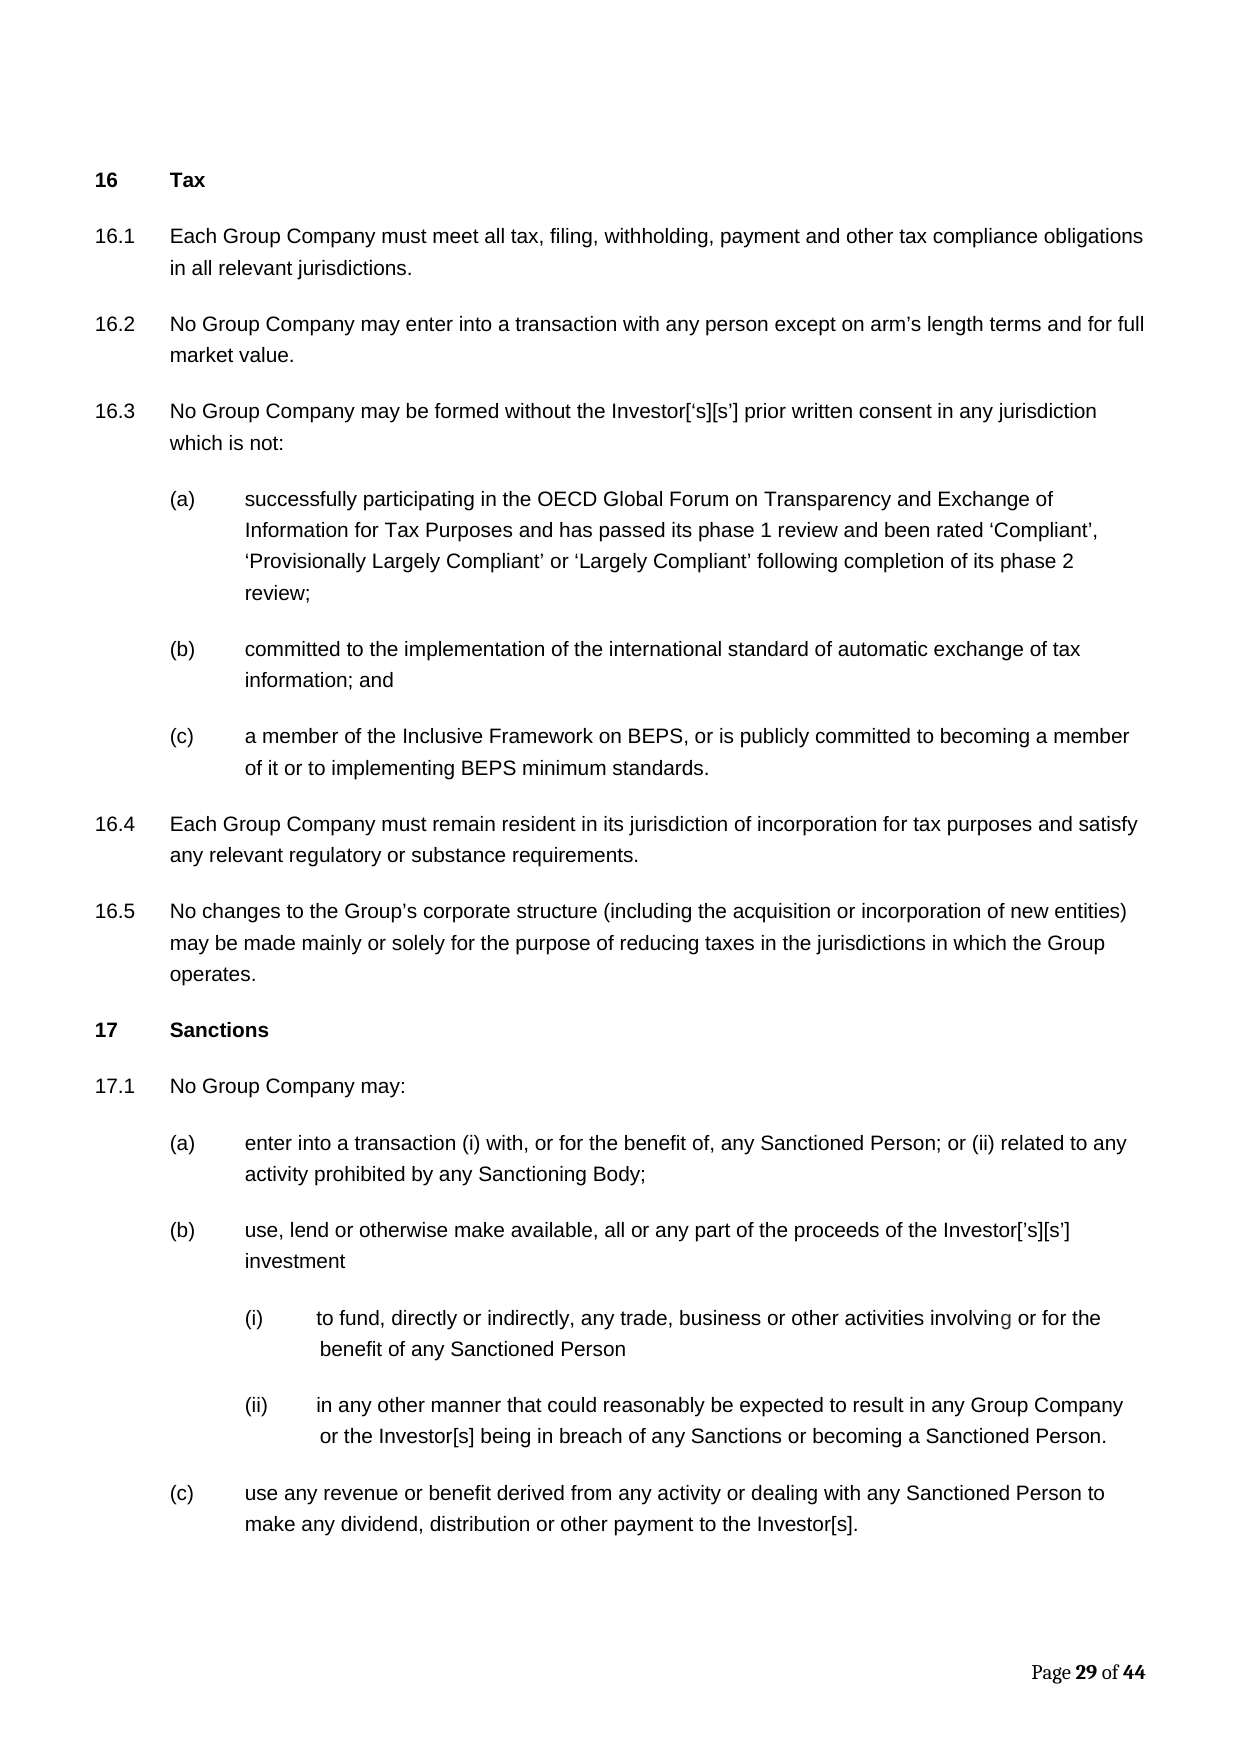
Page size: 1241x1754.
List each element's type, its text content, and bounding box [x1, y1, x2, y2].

list No changes to the Group’s corporate structure (including the acquisition or incorporation of new entities) may be made mainly or solely for the purpose of reducing taxes in the jurisdictions in which the Group operates. [94, 894, 1146, 987]
list No Group Company may be formed without the Investor[‘s][s’] prior written consent in any jurisdiction which is not: [94, 394, 1146, 456]
text Sanctions [94, 1012, 1146, 1044]
text Tax [94, 162, 1146, 194]
list No Group Company may enter into a transaction with any person except on arm’s length terms and for full market value. [94, 306, 1146, 369]
list No Group Company may: [94, 1069, 1146, 1100]
list committed to the implementation of the international standard of automatic exchange of tax information; and [169, 631, 1146, 694]
list Each Group Company must meet all tax, filing, withholding, payment and other tax compliance obligations in all relevant jurisdictions. [94, 219, 1146, 281]
list to fund, directly or indirectly, any trade, business or other activities involving or for the benefit of any Sanctioned Person [244, 1300, 1146, 1362]
list use, lend or otherwise make available, all or any part of the proceeds of the Investor[’s][s’] investment [169, 1212, 1146, 1275]
list Each Group Company must remain resident in its jurisdiction of incorporation for tax purposes and satisfy any relevant regulatory or substance requirements. [94, 806, 1146, 869]
list successfully participating in the OECD Global Forum on Transparency and Exchange of Information for Tax Purposes and has passed its phase 1 review and been rated ‘Compliant’, ‘Provisionally Largely Compliant’ or ‘Largely Compliant’ following completion of its phase 2 review; [169, 481, 1146, 606]
list a member of the Inclusive Framework on BEPS, or is publicly committed to becoming a member of it or to implementing BEPS minimum standards. [169, 719, 1146, 781]
list use any revenue or benefit derived from any activity or dealing with any Sanctioned Person to make any dividend, distribution or other payment to the Investor[s]. [169, 1475, 1146, 1537]
list enter into a transaction (i) with, or for the benefit of, any Sanctioned Person; or (ii) related to any activity prohibited by any Sanctioning Body; [169, 1125, 1146, 1187]
list in any other manner that could reasonably be expected to result in any Group Company or the Investor[s] being in breach of any Sanctions or becoming a Sanctioned Person. [244, 1387, 1146, 1450]
